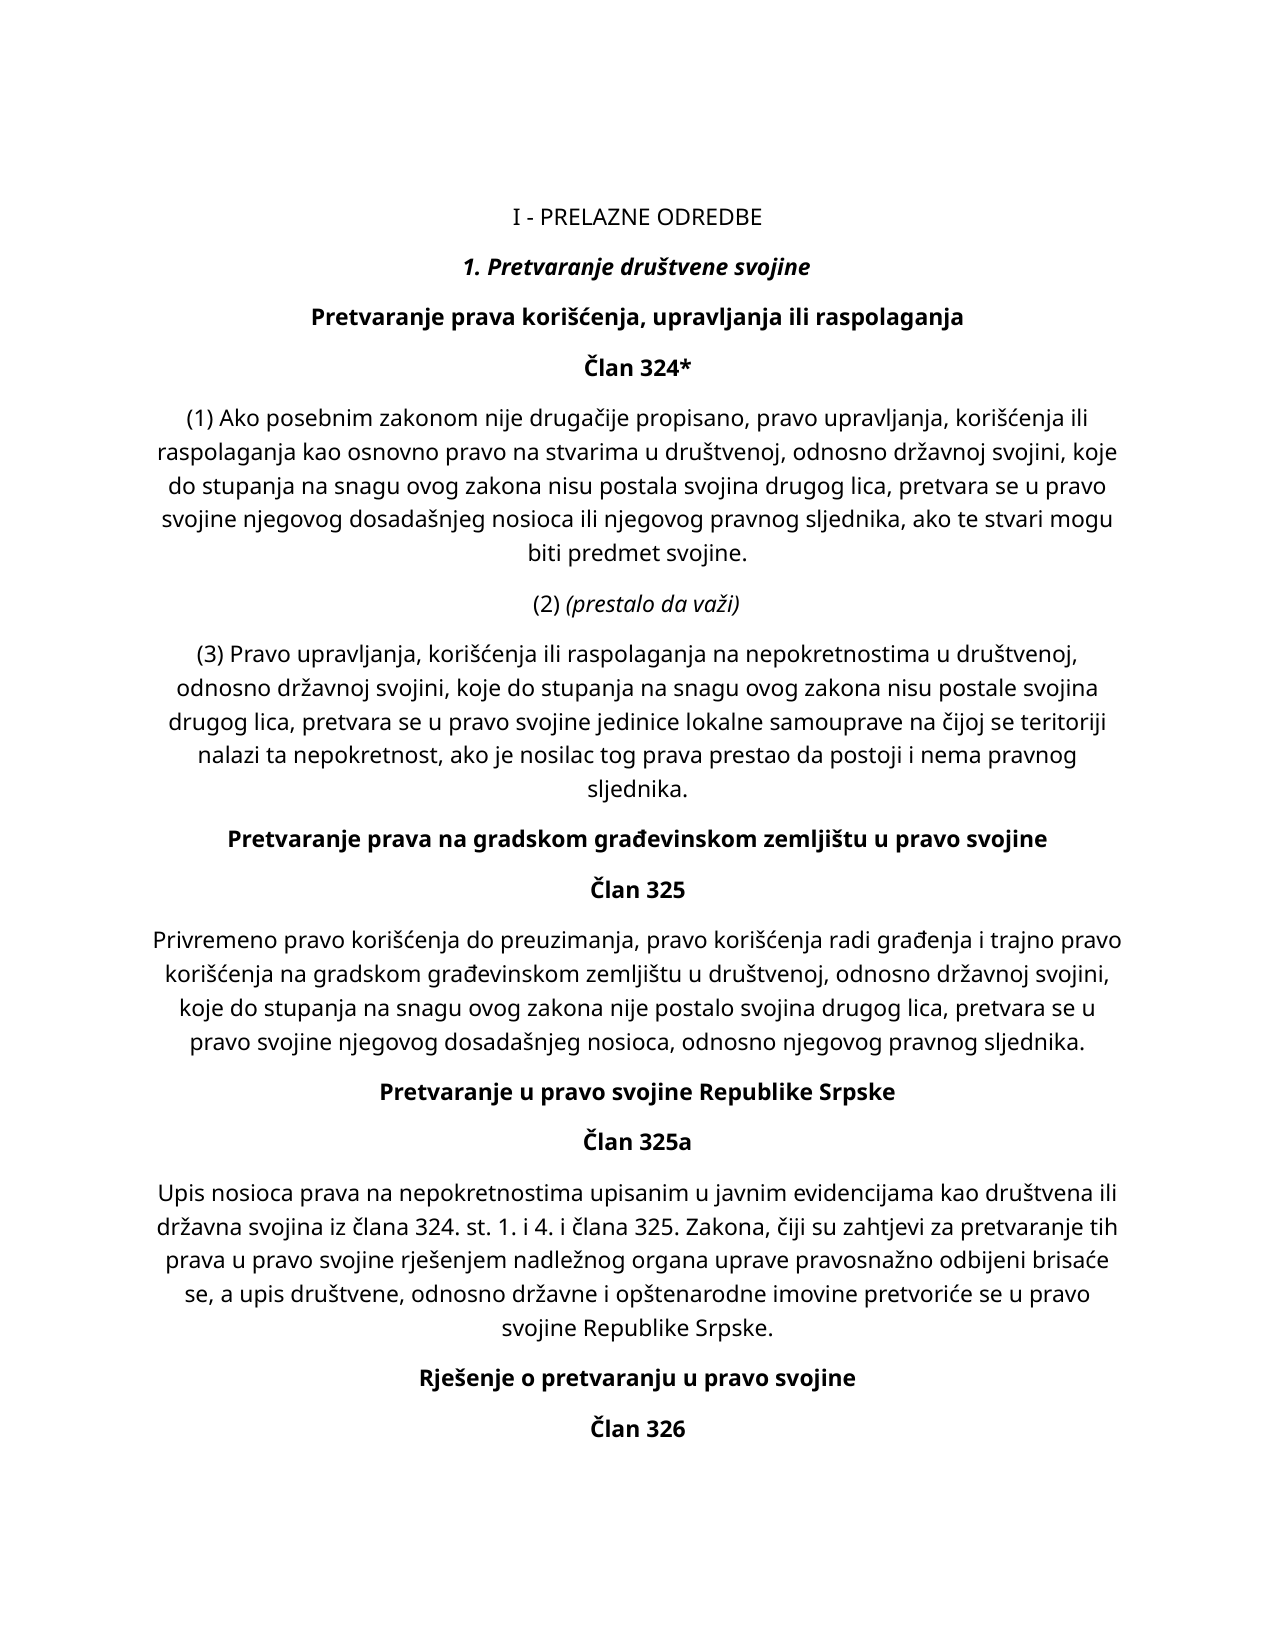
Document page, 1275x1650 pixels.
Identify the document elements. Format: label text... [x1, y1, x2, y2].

text Pretvaranje u pravo svojine Republike Srpske [150, 1076, 1125, 1107]
text Član 324* [150, 352, 1125, 383]
text (1) Ako posebnim zakonom nije drugačije propisano, pravo upravljanja, korišćenja ili raspolaganja kao osnovno pravo na stvarima u društvenoj, odnosno državnoj svojini, koje do stupanja na snagu ovog zakona nisu postala svojina drugog lica, pretvara se u pravo svojine njegovog dosadašnjeg nosioca ili njegovog pravnog sljednika, ako te stvari mogu biti predmet svojine. [150, 402, 1125, 568]
text Član 326 [150, 1412, 1125, 1444]
text Član 325a [150, 1126, 1125, 1157]
text Pretvaranje prava korišćenja, upravljanja ili raspolaganja [150, 301, 1125, 332]
text Pretvaranje prava na gradskom građevinskom zemljištu u pravo svojine [150, 823, 1125, 854]
text Rješenje o pretvaranju u pravo svojine [150, 1362, 1125, 1393]
text (3) Pravo upravljanja, korišćenja ili raspolaganja na nepokretnostima u društvenoj, odnosno državnoj svojini, koje do stupanja na snagu ovog zakona nisu postale svojina drugog lica, pretvara se u pravo svojine jedinice lokalne samouprave na čijoj se teritoriji nalazi ta nepokretnost, ako je nosilac tog prava prestao da postoji i nema pravnog sljednika. [150, 638, 1125, 804]
text Član 325 [150, 874, 1125, 905]
text I - PRELAZNE ODREDBE [150, 200, 1125, 232]
text 1. Pretvaranje društvene svojine [150, 251, 1125, 282]
text (2) (prestalo da važi) [150, 587, 1125, 619]
text Upis nosioca prava na nepokretnostima upisanim u javnim evidencijama kao društvena ili državna svojina iz člana 324. st. 1. i 4. i člana 325. Zakona, čiji su zahtjevi za pretvaranje tih prava u pravo svojine rješenjem nadležnog organa uprave pravosnažno odbijeni brisaće se, a upis društvene, odnosno državne i opštenarodne imovine pretvoriće se u pravo svojine Republike Srpske. [150, 1177, 1125, 1343]
text Privremeno pravo korišćenja do preuzimanja, pravo korišćenja radi građenja i trajno pravo korišćenja na gradskom građevinskom zemljištu u društvenoj, odnosno državnoj svojini, koje do stupanja na snagu ovog zakona nije postalo svojina drugog lica, pretvara se u pravo svojine njegovog dosadašnjeg nosioca, odnosno njegovog pravnog sljednika. [150, 924, 1125, 1057]
